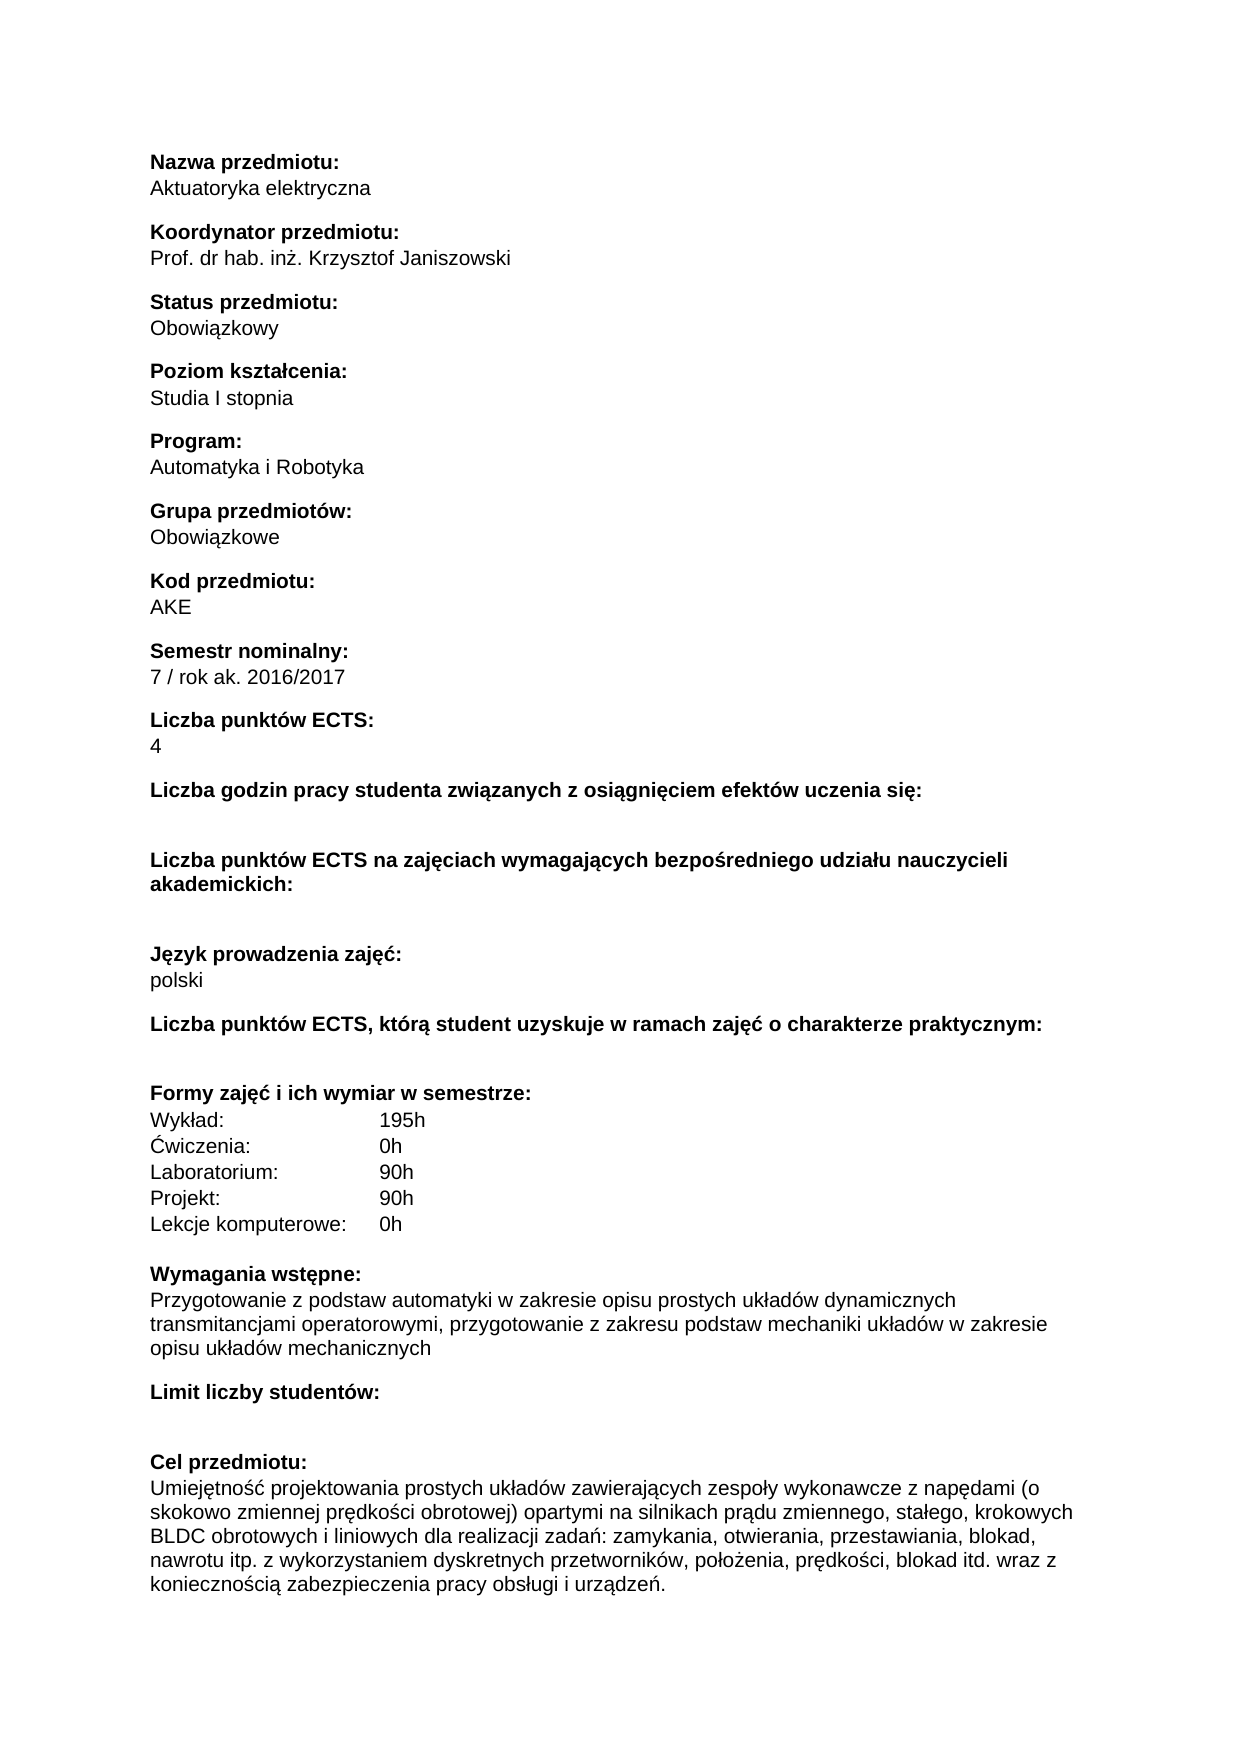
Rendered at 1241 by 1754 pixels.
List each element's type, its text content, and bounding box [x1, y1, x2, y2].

text Cel przedmiotu: [150, 1449, 1090, 1473]
text Prof. dr hab. inż. Krzysztof Janiszowski [150, 246, 1090, 270]
text Przygotowanie z podstaw automatyki w zakresie opisu prostych układów dynamicznych transmitancjami operatorowymi, przygotowanie z zakresu podstaw mechaniki układów w zakresie opisu układów mechanicznych [150, 1288, 1090, 1360]
table_cell Ćwiczenia: [140, 1134, 367, 1158]
text Wymagania wstępne: [150, 1262, 1090, 1286]
text Liczba punktów ECTS na zajęciach wymagających bezpośredniego udziału nauczycieli akademickich: [150, 848, 1090, 896]
table_header 195h [369, 1108, 597, 1132]
text Liczba godzin pracy studenta związanych z osiągnięciem efektów uczenia się: [150, 778, 1090, 802]
table_cell Lekcje komputerowe: [140, 1212, 367, 1236]
text Semestr nominalny: [150, 638, 1090, 662]
table_cell Laboratorium: [140, 1160, 367, 1184]
text Studia I stopnia [150, 385, 1090, 409]
text Nazwa przedmiotu: [150, 150, 1090, 174]
text Obowiązkowy [150, 316, 1090, 339]
text polski [150, 968, 1090, 992]
text Obowiązkowe [150, 525, 1090, 549]
table_cell 0h [369, 1132, 597, 1158]
table_cell 90h [369, 1184, 597, 1210]
text Formy zajęć i ich wymiar w semestrze: [150, 1081, 1090, 1105]
text Liczba punktów ECTS, którą student uzyskuje w ramach zajęć o charakterze praktycznym: [150, 1011, 1090, 1035]
text Aktuatoryka elektryczna [150, 176, 1090, 200]
text Umiejętność projektowania prostych układów zawierających zespoły wykonawcze z napędami (o skokowo zmiennej prędkości obrotowej) opartymi na silnikach prądu zmiennego, stałego, krokowych BLDC obrotowych i liniowych dla realizacji zadań: zamykania, otwierania, przestawiania, blokad, nawrotu itp. z wykorzystaniem dyskretnych przetworników, położenia, prędkości, blokad itd. wraz z koniecznością zabezpieczenia pracy obsługi i urządzeń. [150, 1476, 1090, 1595]
table_header Wykład: [140, 1108, 367, 1132]
table_cell Projekt: [140, 1186, 367, 1210]
text Język prowadzenia zajęć: [150, 942, 1090, 966]
text Liczba punktów ECTS: [150, 708, 1090, 732]
text Poziom kształcenia: [150, 359, 1090, 383]
text 4 [150, 734, 1090, 758]
text 7 / rok ak. 2016/2017 [150, 664, 1090, 688]
text Kod przedmiotu: [150, 569, 1090, 593]
text Koordynator przedmiotu: [150, 220, 1090, 244]
text Program: [150, 429, 1090, 453]
text Grupa przedmiotów: [150, 499, 1090, 523]
text Automatyka i Robotyka [150, 455, 1090, 479]
text Status przedmiotu: [150, 289, 1090, 313]
text AKE [150, 595, 1090, 619]
text Limit liczby studentów: [150, 1380, 1090, 1404]
table_cell 0h [369, 1210, 597, 1236]
table_cell 90h [369, 1158, 597, 1184]
